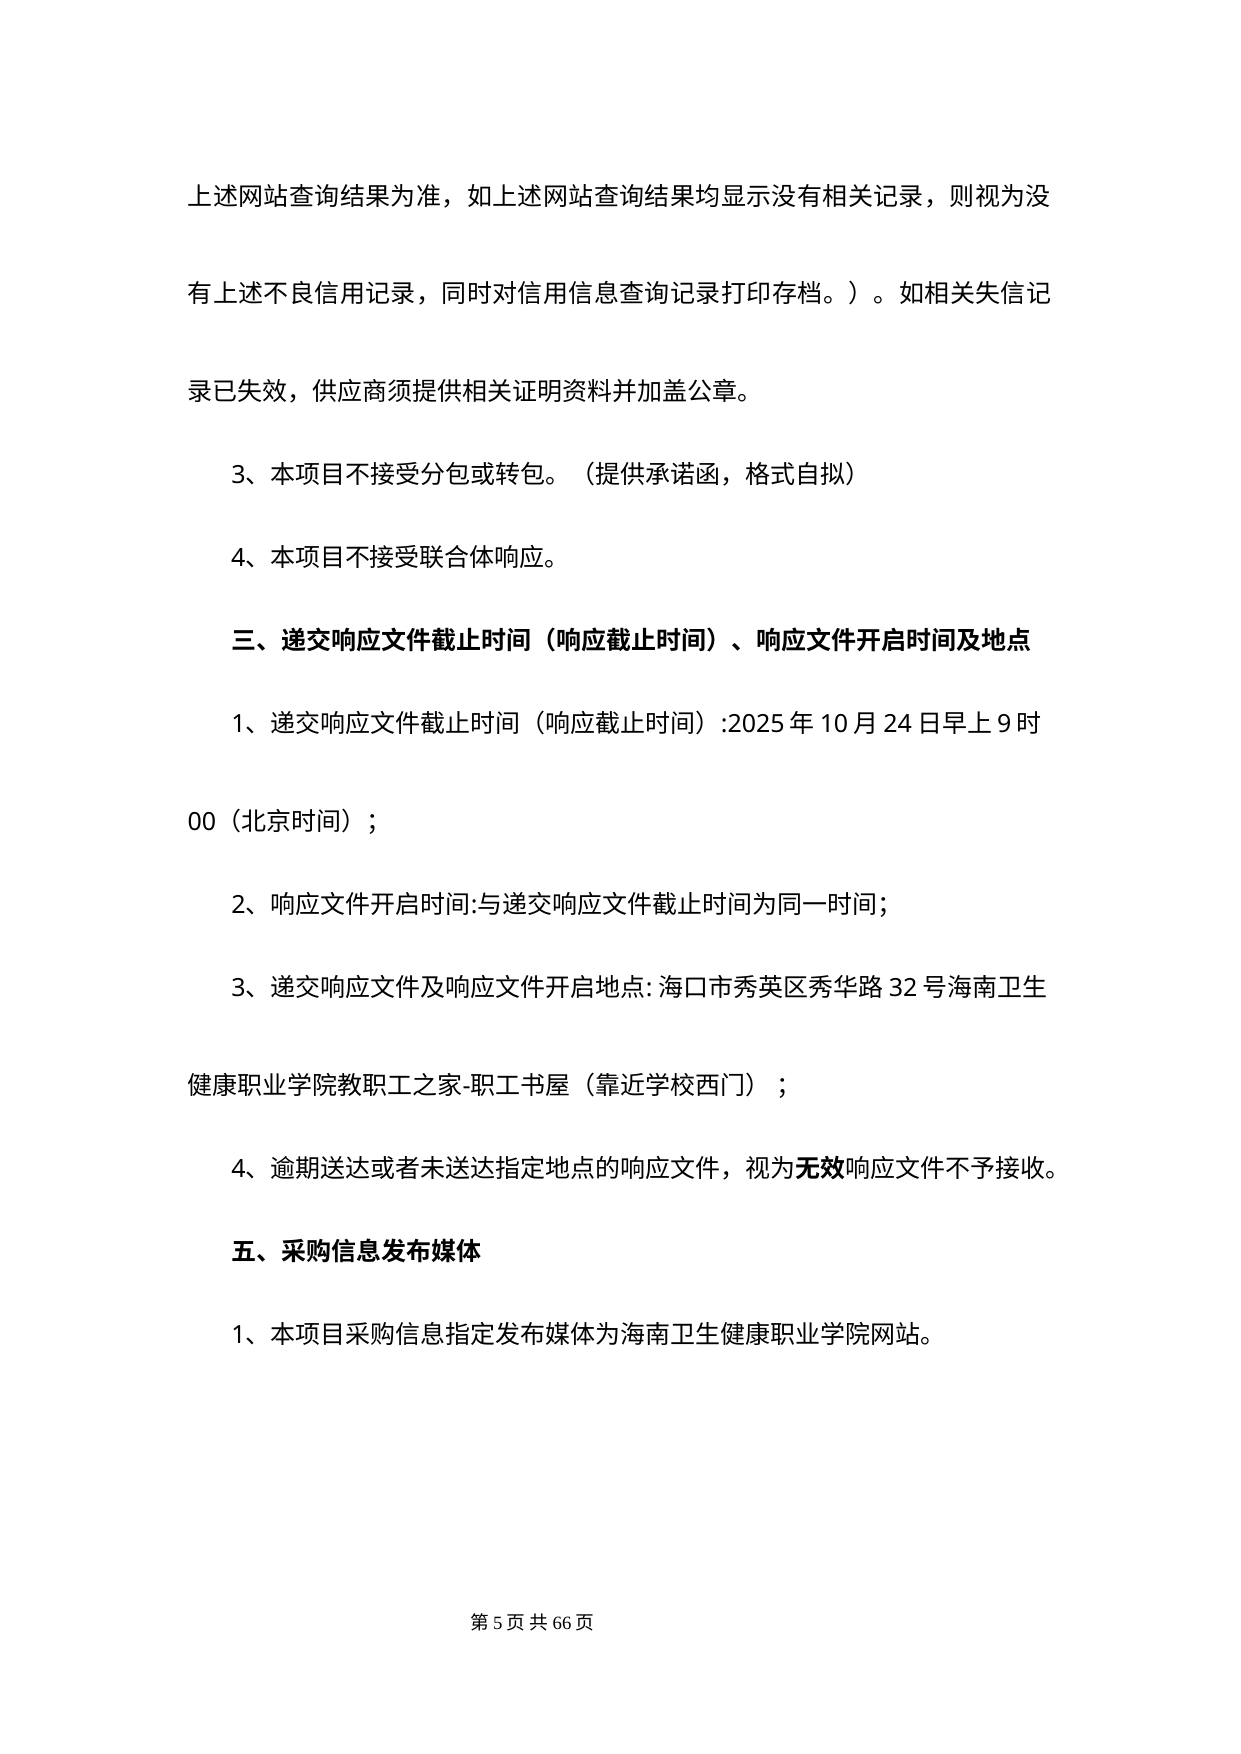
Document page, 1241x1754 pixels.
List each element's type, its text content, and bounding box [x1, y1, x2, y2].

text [187, 162, 1053, 422]
text 五、采购信息发布媒体 [187, 1217, 1053, 1282]
text 三、递交响应文件截止时间（响应截止时间）、响应文件开启时间及地点 [187, 606, 1053, 671]
text 4、本项目不接受联合体响应。 [187, 523, 1053, 588]
text 1、本项目采购信息指定发布媒体为海南卫生健康职业学院网站。 [187, 1300, 1053, 1365]
text 3、本项目不接受分包或转包。（提供承诺函，格式自拟） [187, 440, 1053, 505]
text 2、响应文件开启时间:与递交响应文件截止时间为同一时间； [187, 870, 1053, 935]
text 3、递交响应文件及响应文件开启地点: 海口市秀英区秀华路32号海南卫生健康职业学院教职工之家-职工书屋（靠近学校西门） ； [187, 953, 1053, 1116]
text 4、逾期送达或者未送达指定地点的响应文件，视为无效响应文件不予接收。 [187, 1134, 1053, 1199]
text 1、递交响应文件截止时间（响应截止时间）:2025年10月24日早上9时00（北京时间）； [187, 689, 1053, 852]
